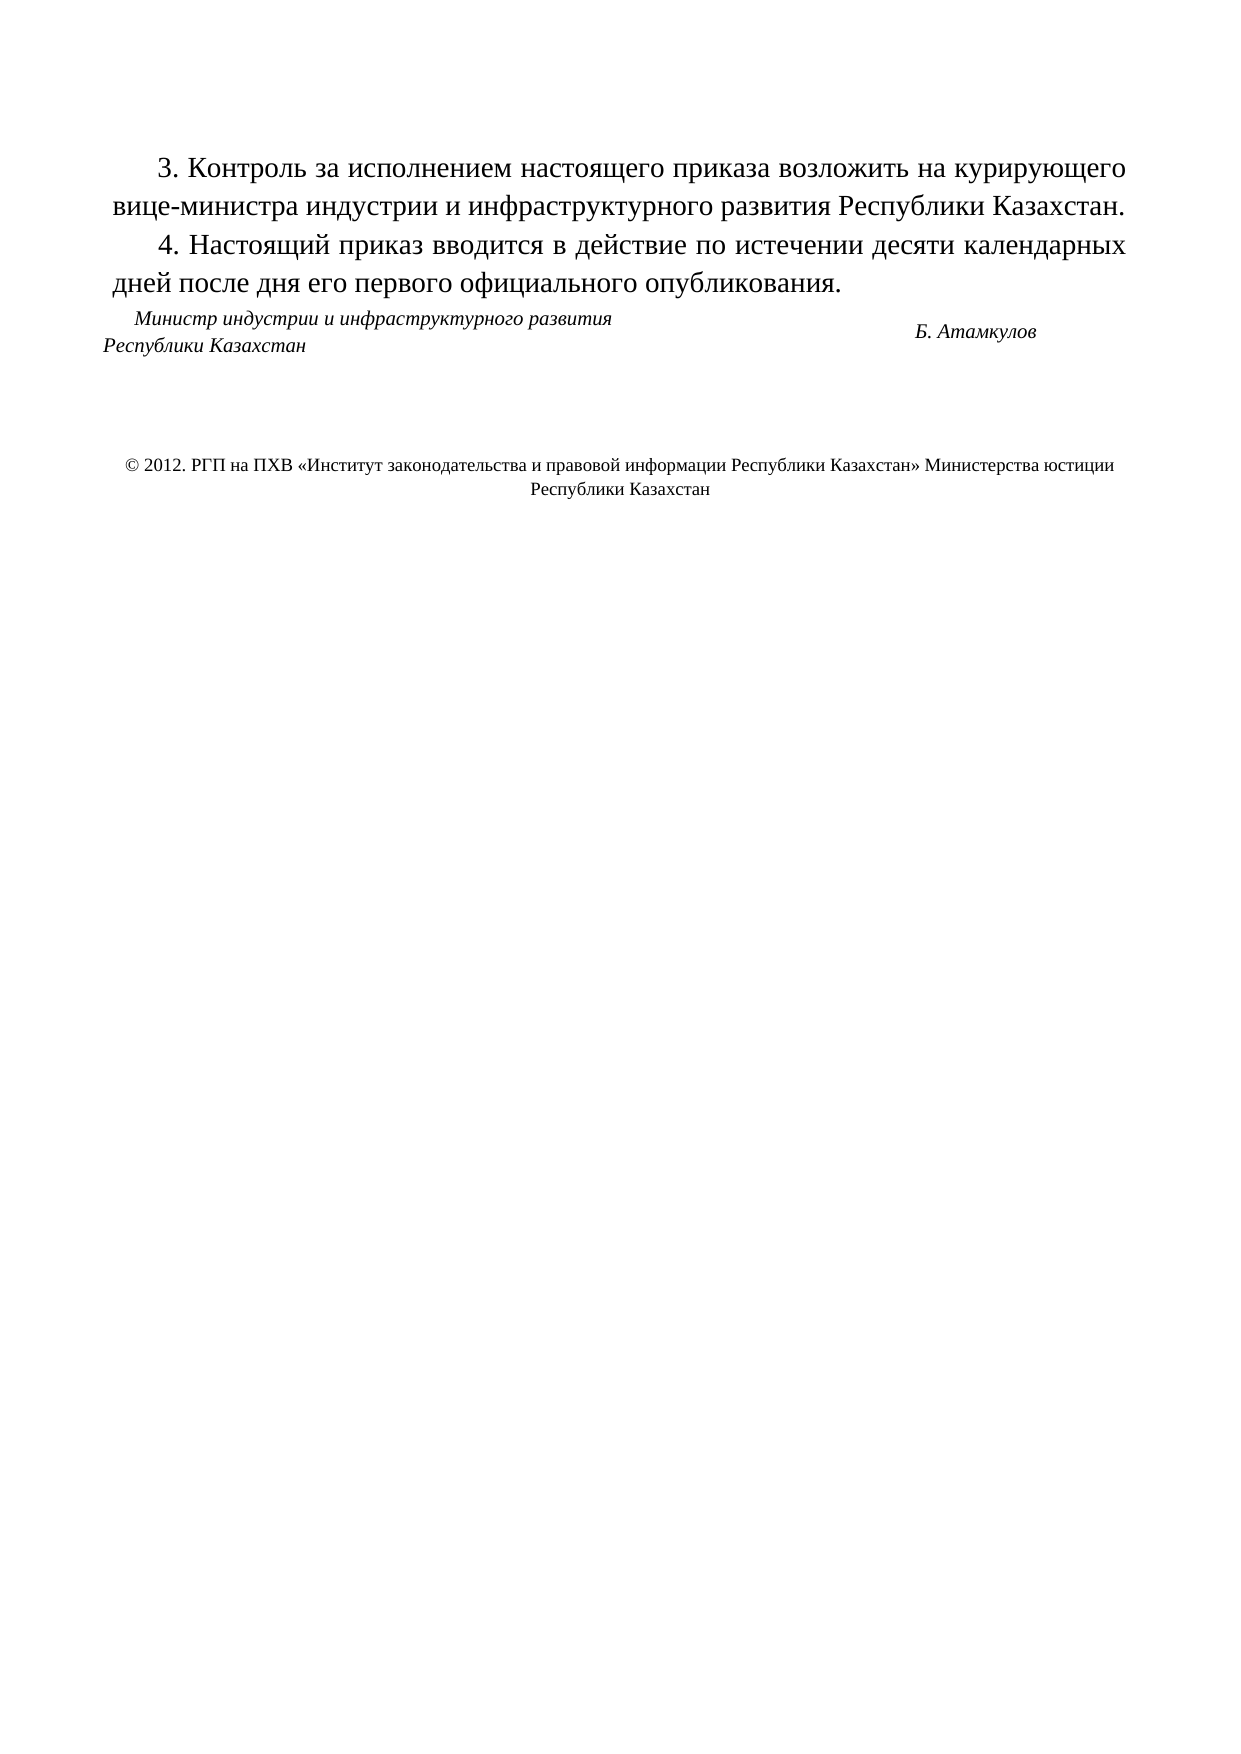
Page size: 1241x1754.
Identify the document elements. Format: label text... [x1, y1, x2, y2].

text 4. Настоящий приказ вводится в действие по истечении десяти календарных дней после дня его первого официального опубликования. [112, 227, 1128, 299]
text © 2012. РГП на ПХВ «Институт законодательства и правовой информации Республики Казахстан» Министерства юстиции Республики Казахстан [112, 453, 1128, 500]
text 3. Контроль за исполнением настоящего приказа возложить на курирующего вице-министра индустрии и инфраструктурного развития Республики Казахстан. [112, 150, 1128, 222]
table_header Б. Атамкулов [913, 304, 1240, 363]
table_header Министр индустрии и инфраструктурного развития Республики Казахстан [101, 304, 913, 363]
